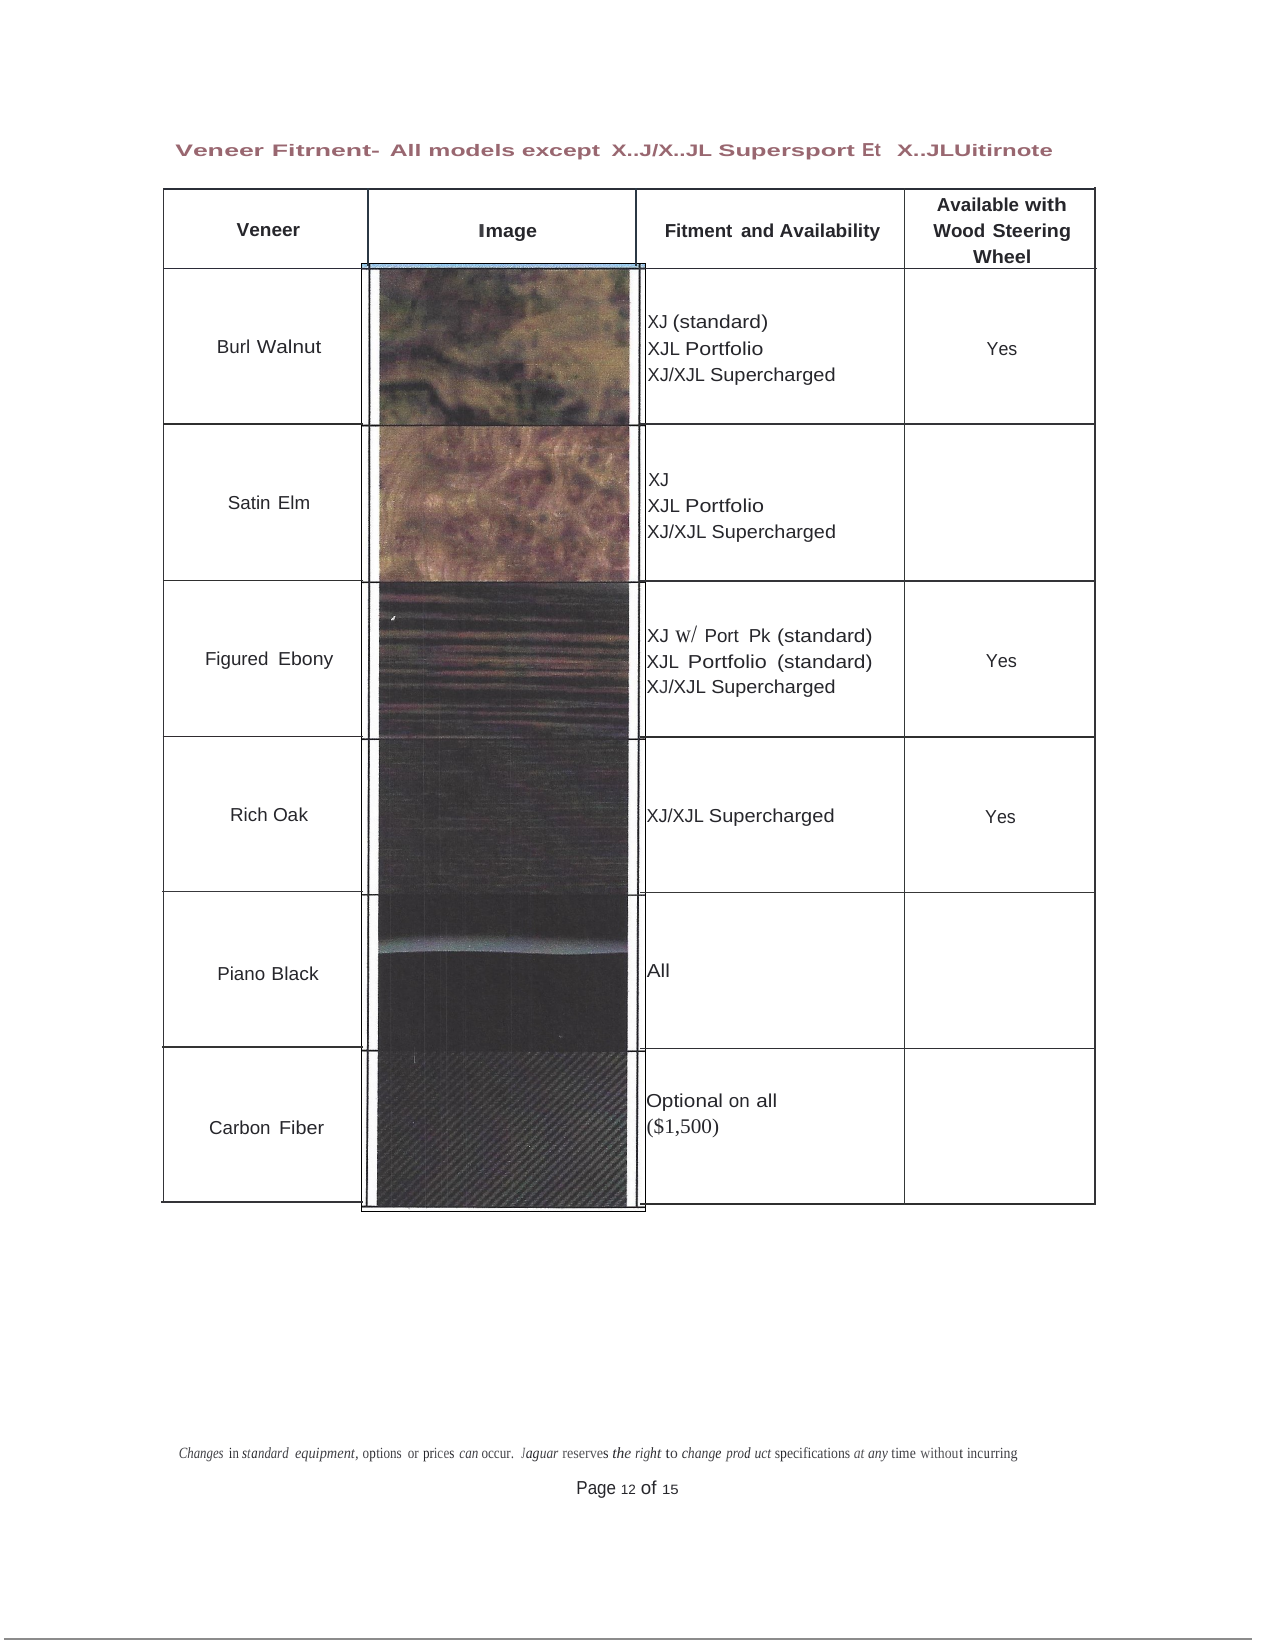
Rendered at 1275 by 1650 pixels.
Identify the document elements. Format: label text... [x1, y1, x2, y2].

text Optional on all [646, 1090, 782, 1111]
picture [362, 264, 645, 1211]
text XJ/XJL Supercharged [647, 521, 841, 542]
text ($1,500) [642, 1114, 724, 1138]
text Yes [980, 806, 1020, 827]
text XJ w/ Port Pk (standard) XJL Portfolio (standard) XJ/XJL Supercharged [646, 619, 872, 697]
text Piano Black [212, 962, 323, 984]
text Veneer [0, 219, 300, 241]
text XJ/XJL Supercharged [647, 364, 842, 386]
text XJ [643, 469, 673, 490]
text Veneer Fitrnent- All models except X..J/X..JL Supersport Et X..JLUitirnote [175, 138, 1275, 159]
text Available with Wood Steering Wheel [929, 194, 1074, 268]
text Carbon Fiber [204, 1117, 329, 1138]
text Yes [982, 337, 1022, 359]
text XJ (standard) XJL Portfolio [647, 311, 774, 359]
text Image Fitment and Availability [471, 220, 886, 242]
text Burl Walnut Satin Elm Figured Ebony Rich Oak [201, 336, 336, 825]
text Yes [981, 650, 1022, 672]
text XJL Portfolio [647, 494, 768, 516]
text XJ/XJL Supercharged [646, 804, 841, 826]
text All [642, 960, 674, 982]
